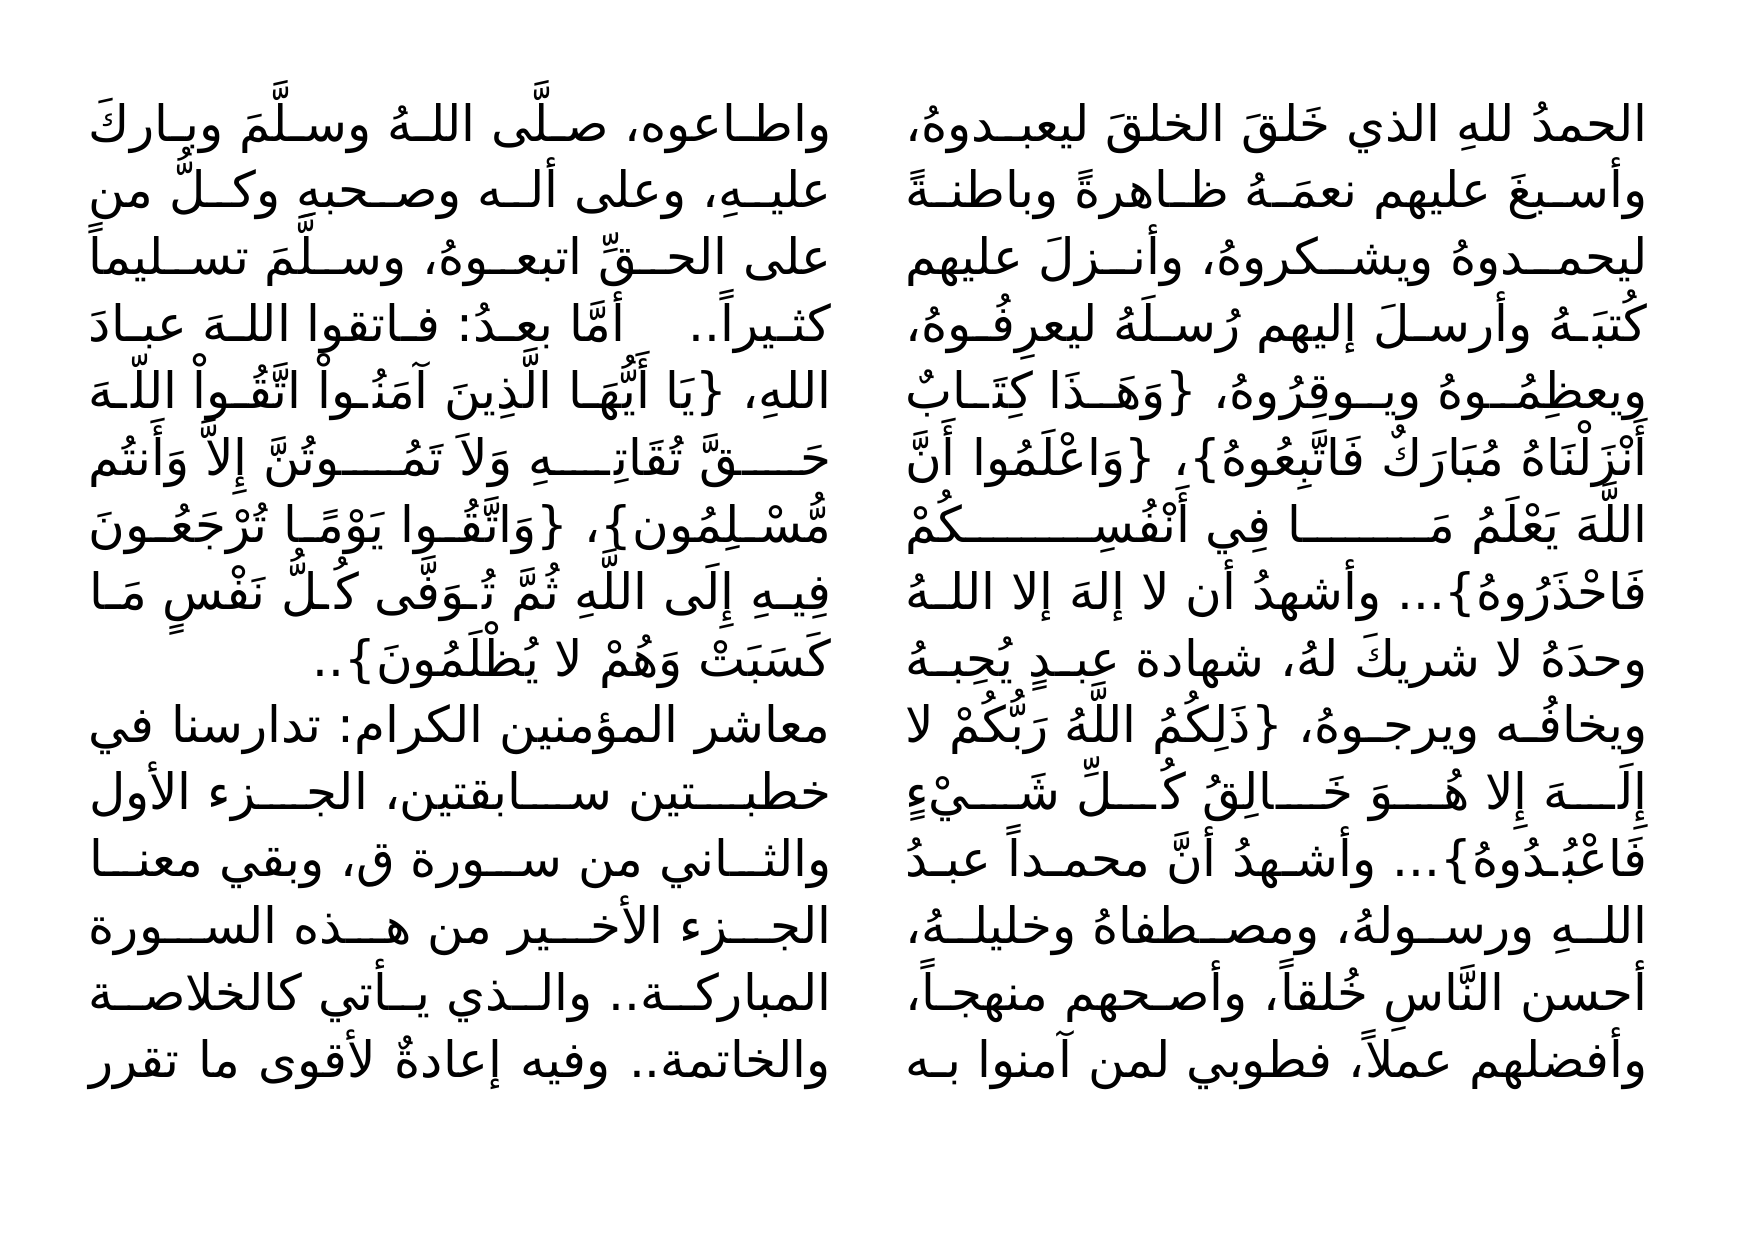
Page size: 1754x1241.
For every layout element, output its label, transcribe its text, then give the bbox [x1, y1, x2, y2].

text الحمدُ للهِ الذي خَلقَ الخلقَ ليعبدوهُ، وأسبغَ عليهم نعمَهُ ظاهرةً وباطنةً ليحمدوهُ ويشكروهُ، وأنزلَ عليهم كُتبَهُ وأرسلَ إليهم رُسلَهُ ليعرِفُوهُ، ويعظِمُوهُ ويوقِرُوهُ، {وَهَذَا كِتَابٌ أَنْزَلْنَاهُ مُبَارَكٌ فَاتَّبِعُوهُ}، {وَاعْلَمُوا أَنَّ اللَّهَ يَعْلَمُ مَا فِي أَنْفُسِكُمْ فَاحْذَرُوهُ}... وأشهدُ أن لا إلهَ إلا اللهُ وحدَهُ لا شريكَ لهُ، شهادة عبدٍ يُحِبهُ ويخافُه ويرجوهُ، {ذَلِكُمُ اللَّهُ رَبُّكُمْ لا إِلَهَ إِلا هُوَ خَالِقُ كُلِّ شَيْءٍ فَاعْبُدُوهُ}... وأشهدُ أنَّ محمداً عبدُ اللهِ ورسولهُ، ومصطفاهُ وخليلهُ، أحسن النَّاسِ خُلقاً، وأصحهم منهجاً، وأفضلهم عملاً، فطوبي لمن آمنوا به واطاعوه، صلَّى اللهُ وسلَّمَ وباركَ عليهِ، وعلى أله وصحبهِ وكلُّ من على الحقِّ اتبعوهُ، وسلَّمَ تسليماً كثيراً.. أمَّا بعدُ: فاتقوا اللهَ عبادَ اللهِ، {يَا أَيُّهَا الَّذِينَ آمَنُواْ اتَّقُواْ اللّهَ حَقَّ تُقَاتِهِ وَلاَ تَمُوتُنَّ إِلاَّ وَأَنتُم مُّسْلِمُون}، {وَاتَّقُوا يَوْمًا تُرْجَعُونَ فِيهِ إِلَى اللَّهِ ثُمَّ تُوَفَّى كُلُّ نَفْسٍ مَا كَسَبَتْ وَهُمْ لا يُظْلَمُونَ}.. [89, 94, 831, 688]
text الحمدُ للهِ الذي خَلقَ الخلقَ ليعبدوهُ، وأسبغَ عليهم نعمَهُ ظاهرةً وباطنةً ليحمدوهُ ويشكروهُ، وأنزلَ عليهم كُتبَهُ وأرسلَ إليهم رُسلَهُ ليعرِفُوهُ، ويعظِمُوهُ ويوقِرُوهُ، {وَهَذَا كِتَابٌ أَنْزَلْنَاهُ مُبَارَكٌ فَاتَّبِعُوهُ}، {وَاعْلَمُوا أَنَّ اللَّهَ يَعْلَمُ مَا فِي أَنْفُسِكُمْ فَاحْذَرُوهُ}... وأشهدُ أن لا إلهَ إلا اللهُ وحدَهُ لا شريكَ لهُ، شهادة عبدٍ يُحِبهُ ويخافُه ويرجوهُ، {ذَلِكُمُ اللَّهُ رَبُّكُمْ لا إِلَهَ إِلا هُوَ خَالِقُ كُلِّ شَيْءٍ فَاعْبُدُوهُ}... وأشهدُ أنَّ محمداً عبدُ اللهِ ورسولهُ، ومصطفاهُ وخليلهُ، أحسن النَّاسِ خُلقاً، وأصحهم منهجاً، وأفضلهم عملاً، فطوبي لمن آمنوا به واطاعوه، صلَّى اللهُ وسلَّمَ وباركَ عليهِ، وعلى أله وصحبهِ وكلُّ من على الحقِّ اتبعوهُ، وسلَّمَ تسليماً كثيراً.. أمَّا بعدُ: فاتقوا اللهَ عبادَ اللهِ، {يَا أَيُّهَا الَّذِينَ آمَنُواْ اتَّقُواْ اللّهَ حَقَّ تُقَاتِهِ وَلاَ تَمُوتُنَّ إِلاَّ وَأَنتُم مُّسْلِمُون}، {وَاتَّقُوا يَوْمًا تُرْجَعُونَ فِيهِ إِلَى اللَّهِ ثُمَّ تُوَفَّى كُلُّ نَفْسٍ مَا كَسَبَتْ وَهُمْ لا يُظْلَمُونَ}.. [905, 94, 1648, 1089]
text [89, 696, 831, 1089]
